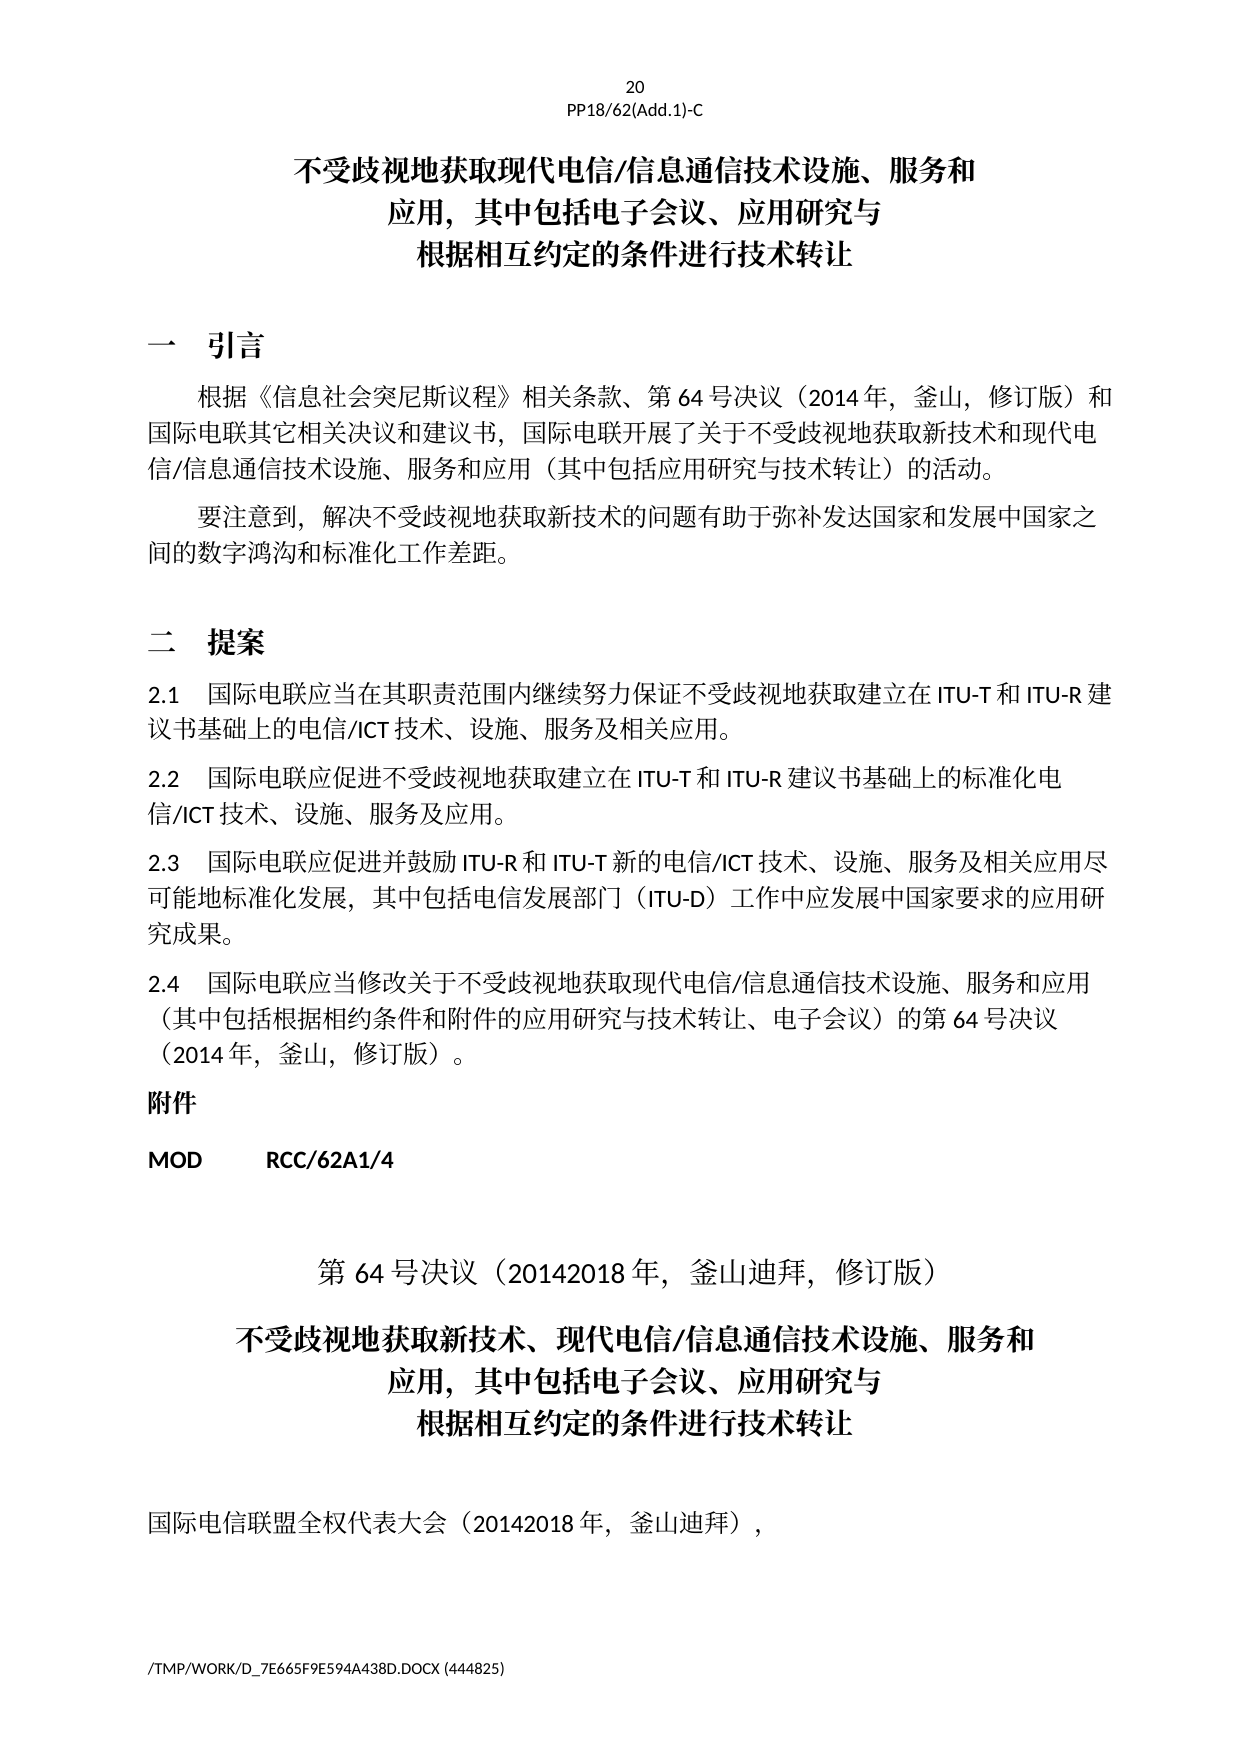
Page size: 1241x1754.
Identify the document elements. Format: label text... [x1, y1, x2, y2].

text 附件 [148, 1084, 1122, 1119]
text MOD RCC/62A1/4 [148, 1144, 1122, 1175]
text 2.2 国际电联应促进不受歧视地获取建立在ITU-T和ITU-R建议书基础上的标准化电信/ICT技术、设施、服务及应用。 [148, 759, 1122, 831]
title 国际电信联盟全权代表大会（年，）， [148, 1503, 1122, 1539]
text 根据《信息社会突尼斯议程》相关条款、第64号决议（2014年，釜山，修订版）和国际电联其它相关决议和建议书，国际电联开展了关于不受歧视地获取新技术和现代电信/信息通信技术设施、服务和应用（其中包括应用研究与技术转让）的活动。 [148, 378, 1122, 486]
text 2.1 国际电联应当在其职责范围内继续努力保证不受歧视地获取建立在ITU-T和ITU-R建议书基础上的电信/ICT技术、设施、服务及相关应用。 [148, 674, 1122, 746]
text 2.4 国际电联应当修改关于不受歧视地获取现代电信/信息通信技术设施、服务和应用（其中包括根据相约条件和附件的应用研究与技术转让、电子会议）的第64号决议（2014年，釜山，修订版）。 [148, 963, 1122, 1071]
title 不受歧视地获取现代电信/信息通信技术设施、服务和 应用，其中包括电子会议、应用研究与 根据相互约定的条件进行技术转让 [148, 148, 1122, 273]
subtitle 二 提案 [148, 620, 1122, 662]
text 2.3 国际电联应促进并鼓励ITU-R和ITU-T新的电信/ICT技术、设施、服务及相关应用尽可能地标准化发展，其中包括电信发展部门（ITU-D）工作中应发展中国家要求的应用研究成果。 [148, 843, 1122, 951]
text 要注意到，解决不受歧视地获取新技术的问题有助于弥补发达国家和发展中国家之间的数字鸿沟和标准化工作差距。 [148, 498, 1122, 570]
text 第 64 号决议（年，，修订版） [148, 1250, 1122, 1292]
title 不受歧视地获取现代电信/信息通信技术设施、服务和 应用，其中包括应用研究与 根据相互约定的条件进行技术转让 [148, 1317, 1122, 1478]
subtitle 一 引言 [148, 323, 1122, 365]
